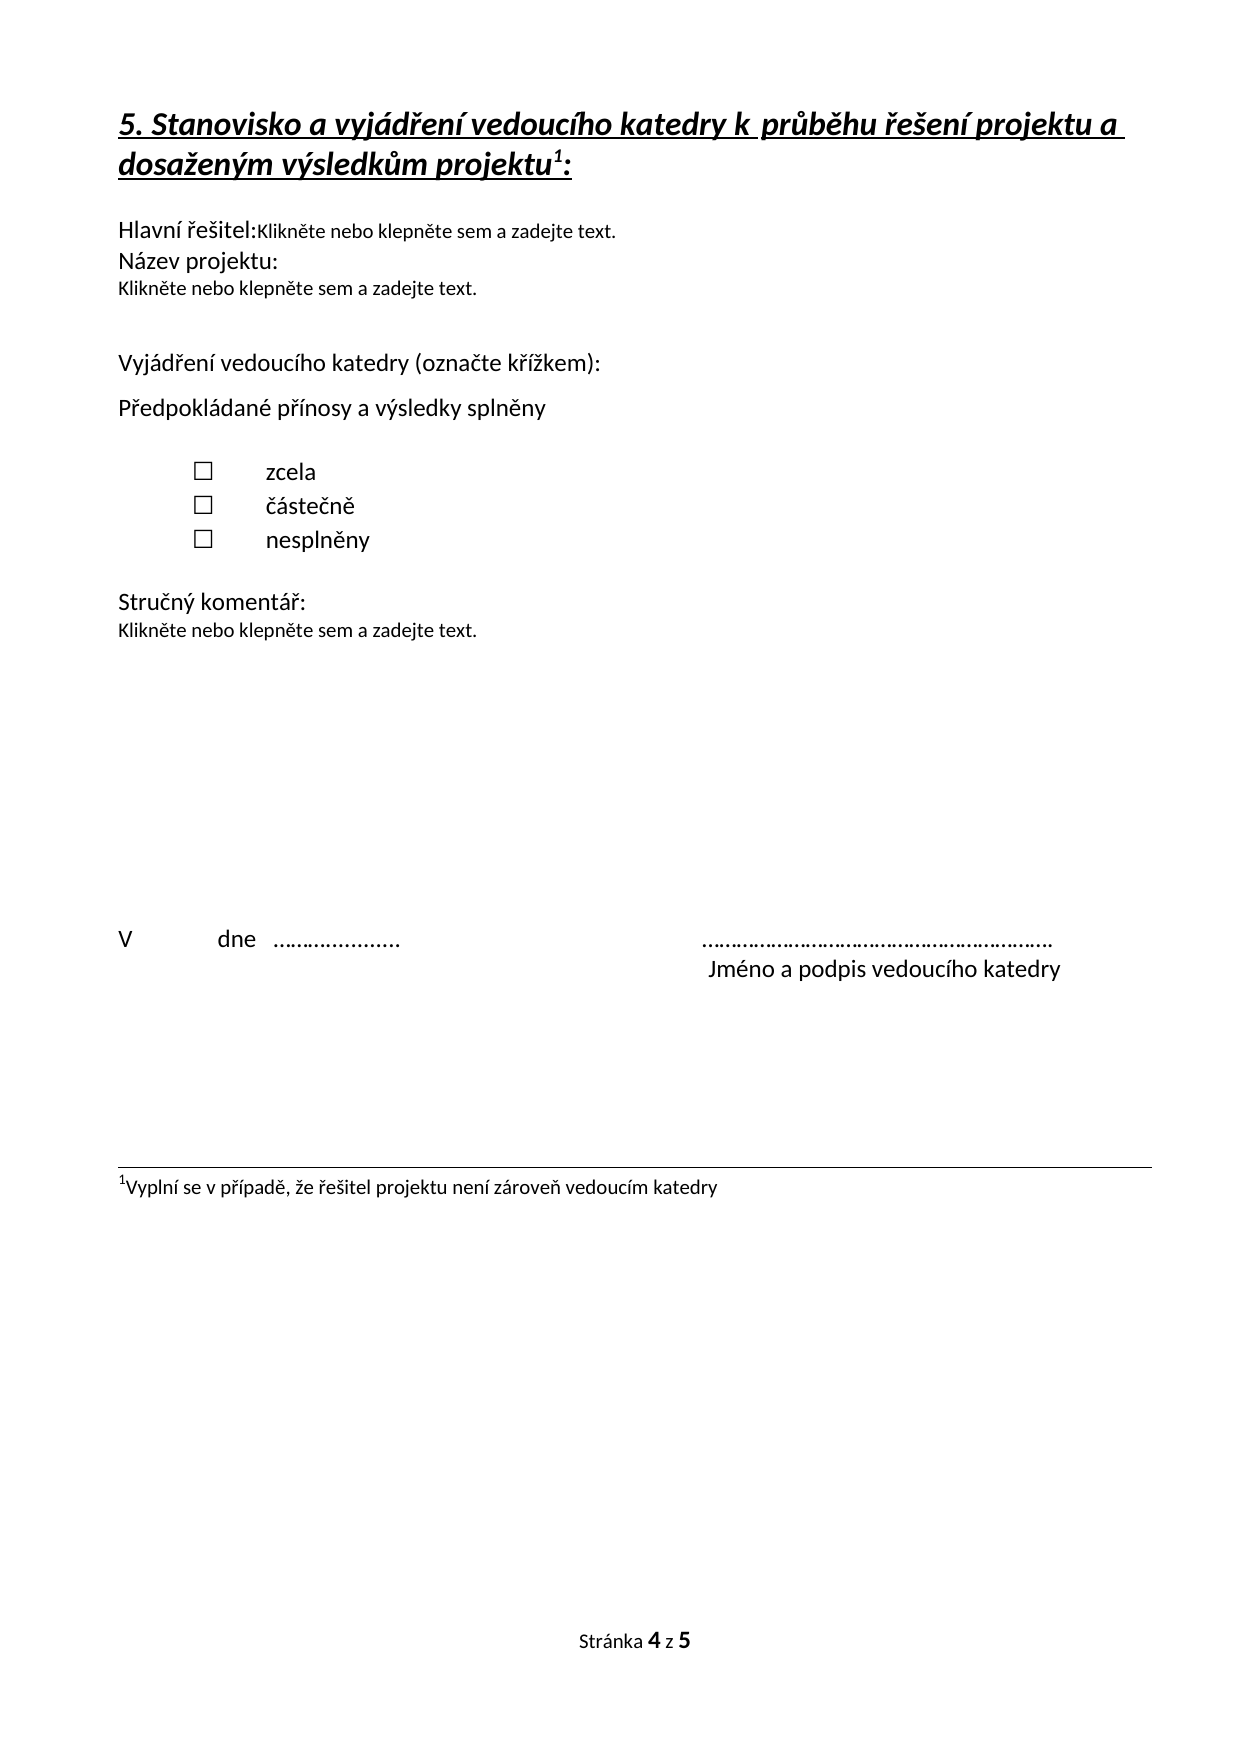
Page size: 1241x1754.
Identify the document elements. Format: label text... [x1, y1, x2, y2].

text Vyjádření vedoucího katedry (označte křížkem): [118, 347, 1152, 377]
text V dne ……………………………………………………. [118, 923, 1152, 953]
text Stručný komentář: [118, 586, 1152, 617]
text 5. Stanovisko a vyjádření vedoucího katedry k průběhu řešení projektu a dosaženým výsledkům projektu1: [118, 103, 1152, 184]
text Jméno a podpis vedoucího katedry [634, 953, 1152, 984]
text částečně [118, 488, 1152, 522]
text nesplněny [118, 522, 1152, 556]
text Název projektu: [118, 245, 1152, 276]
text Předpokládané přínosy a výsledky splněny [118, 392, 1152, 423]
text zcela [118, 453, 1152, 488]
text 1Vyplní se v případě, že řešitel projektu není zároveň vedoucím katedry [118, 1168, 1152, 1201]
text Hlavní řešitel: [118, 214, 1152, 245]
